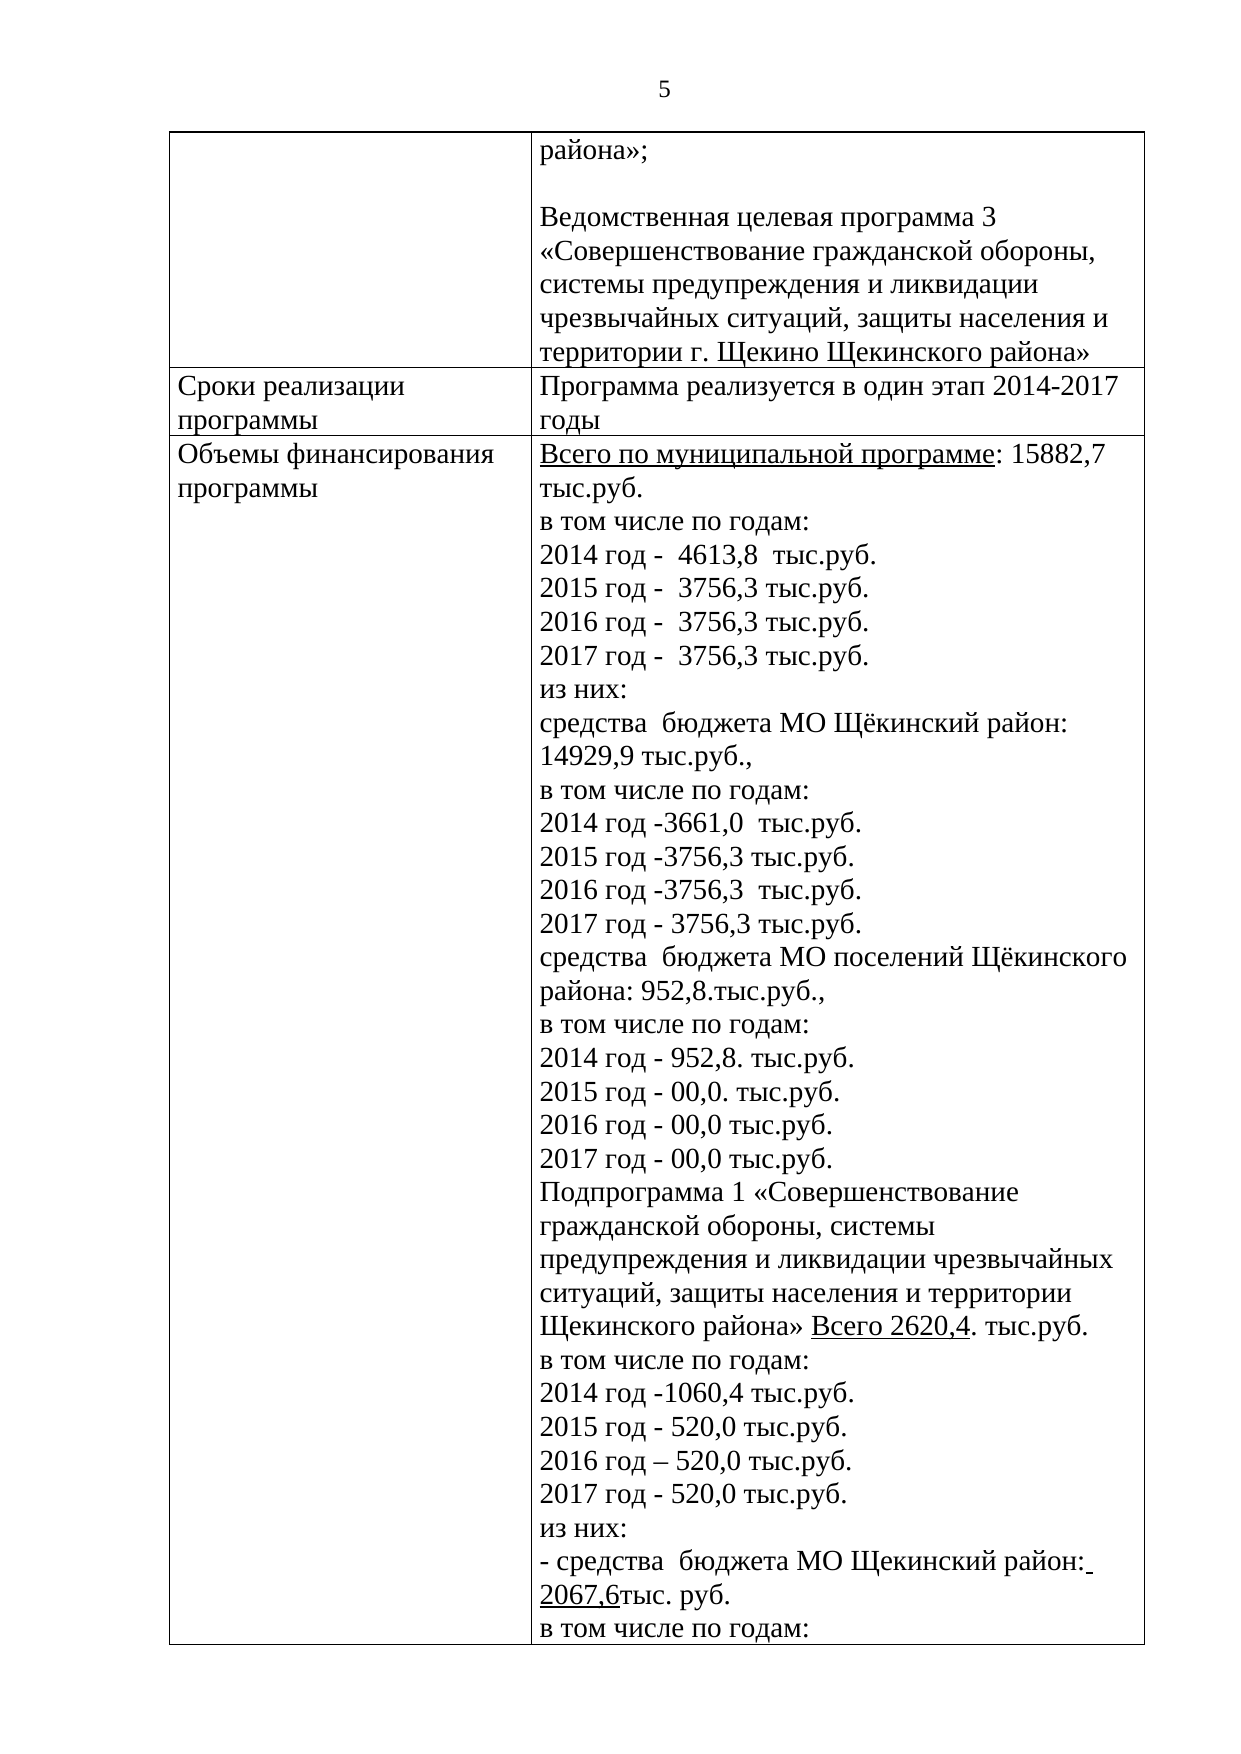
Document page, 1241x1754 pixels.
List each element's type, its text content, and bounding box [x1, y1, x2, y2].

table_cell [532, 436, 1144, 1644]
table_cell Программа реализуется в один этап 2014-2017 годы [532, 368, 1144, 435]
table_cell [170, 133, 531, 367]
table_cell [532, 133, 1144, 367]
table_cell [170, 436, 531, 1644]
table_cell Сроки реализации программы [170, 368, 531, 435]
